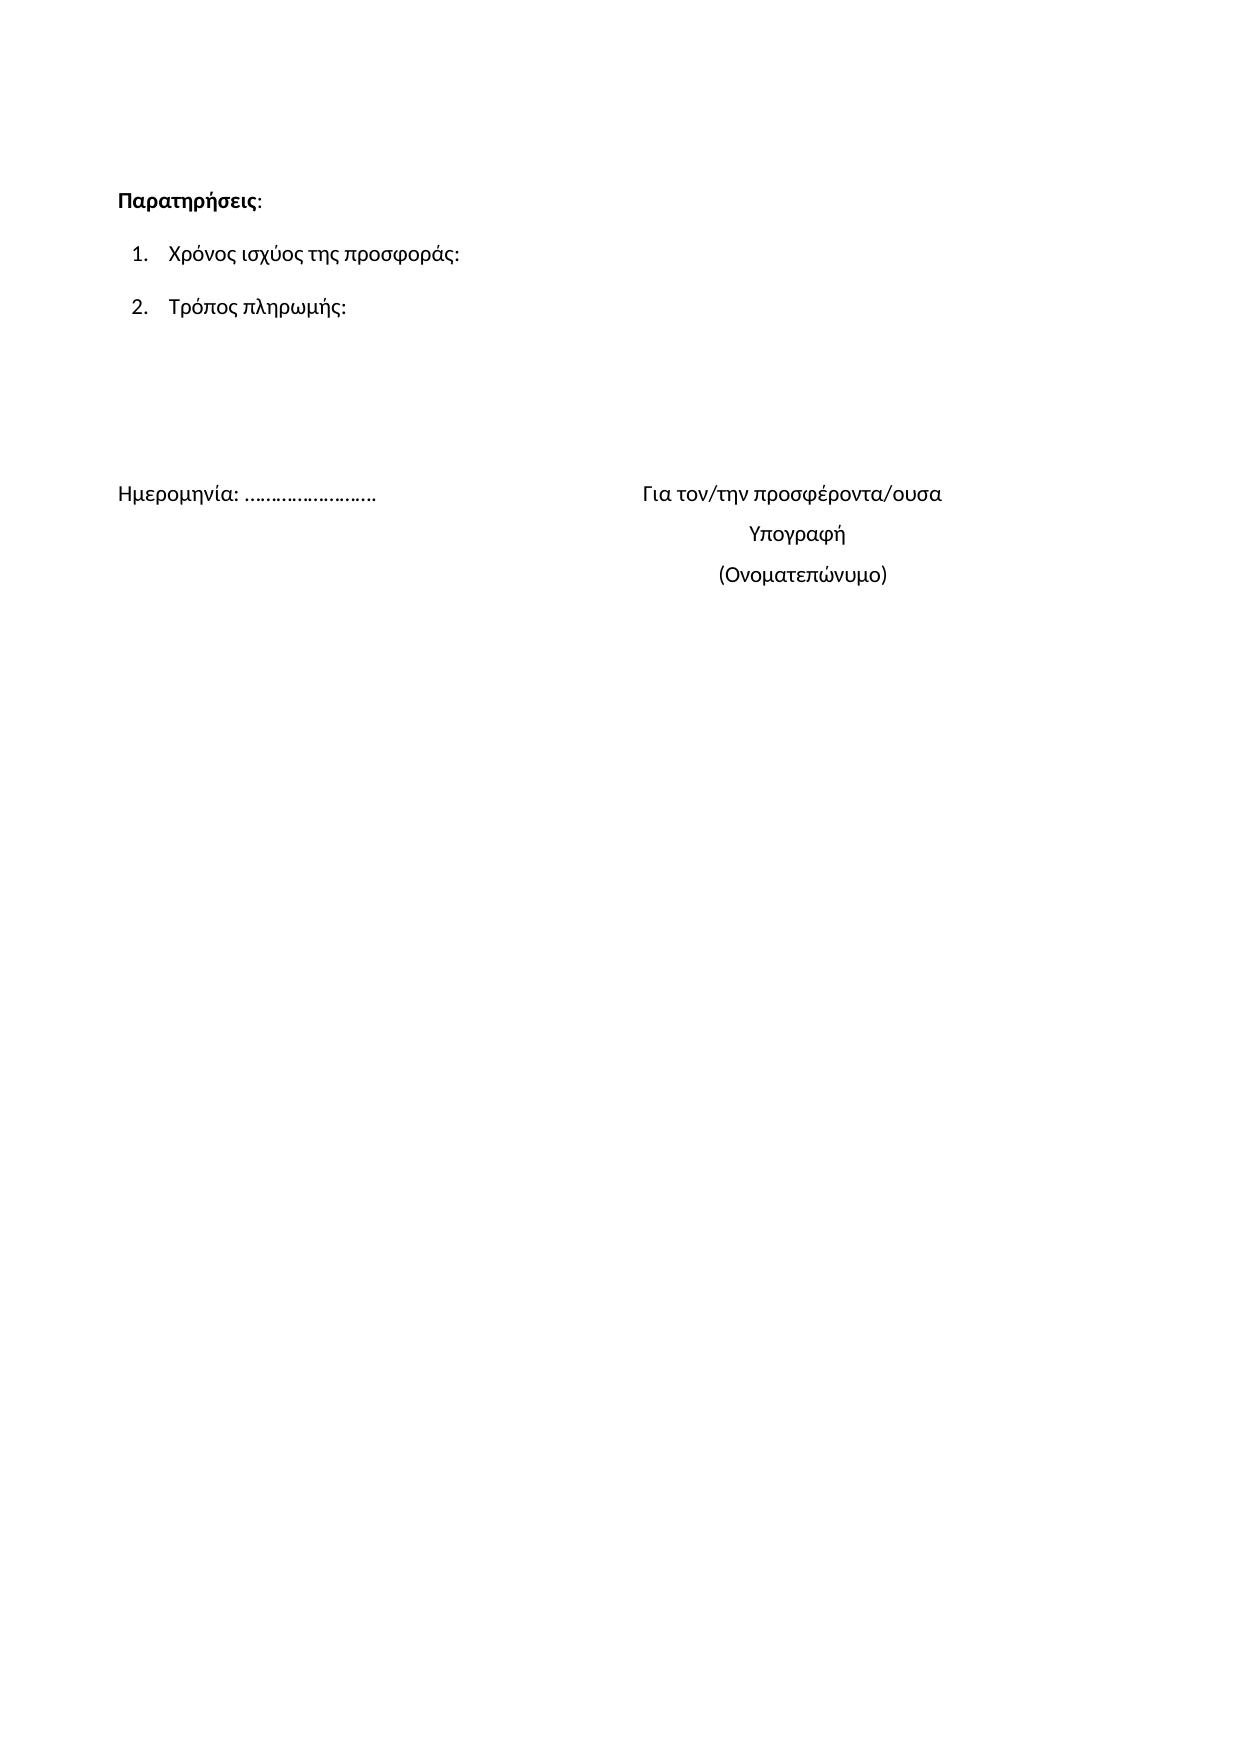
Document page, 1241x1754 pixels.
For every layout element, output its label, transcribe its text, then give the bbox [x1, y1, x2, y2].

list Τρόπος πληρωμής: [131, 292, 1136, 320]
text (Ονοματεπώνυμο) [718, 560, 1136, 588]
text Ημερομηνία: ……………………. Για τον/την προσφέροντα/ουσα Υπογραφή [118, 479, 943, 548]
text Παρατηρήσεις: [118, 186, 1136, 214]
list Χρόνος ισχύος της προσφοράς: [131, 239, 1136, 267]
